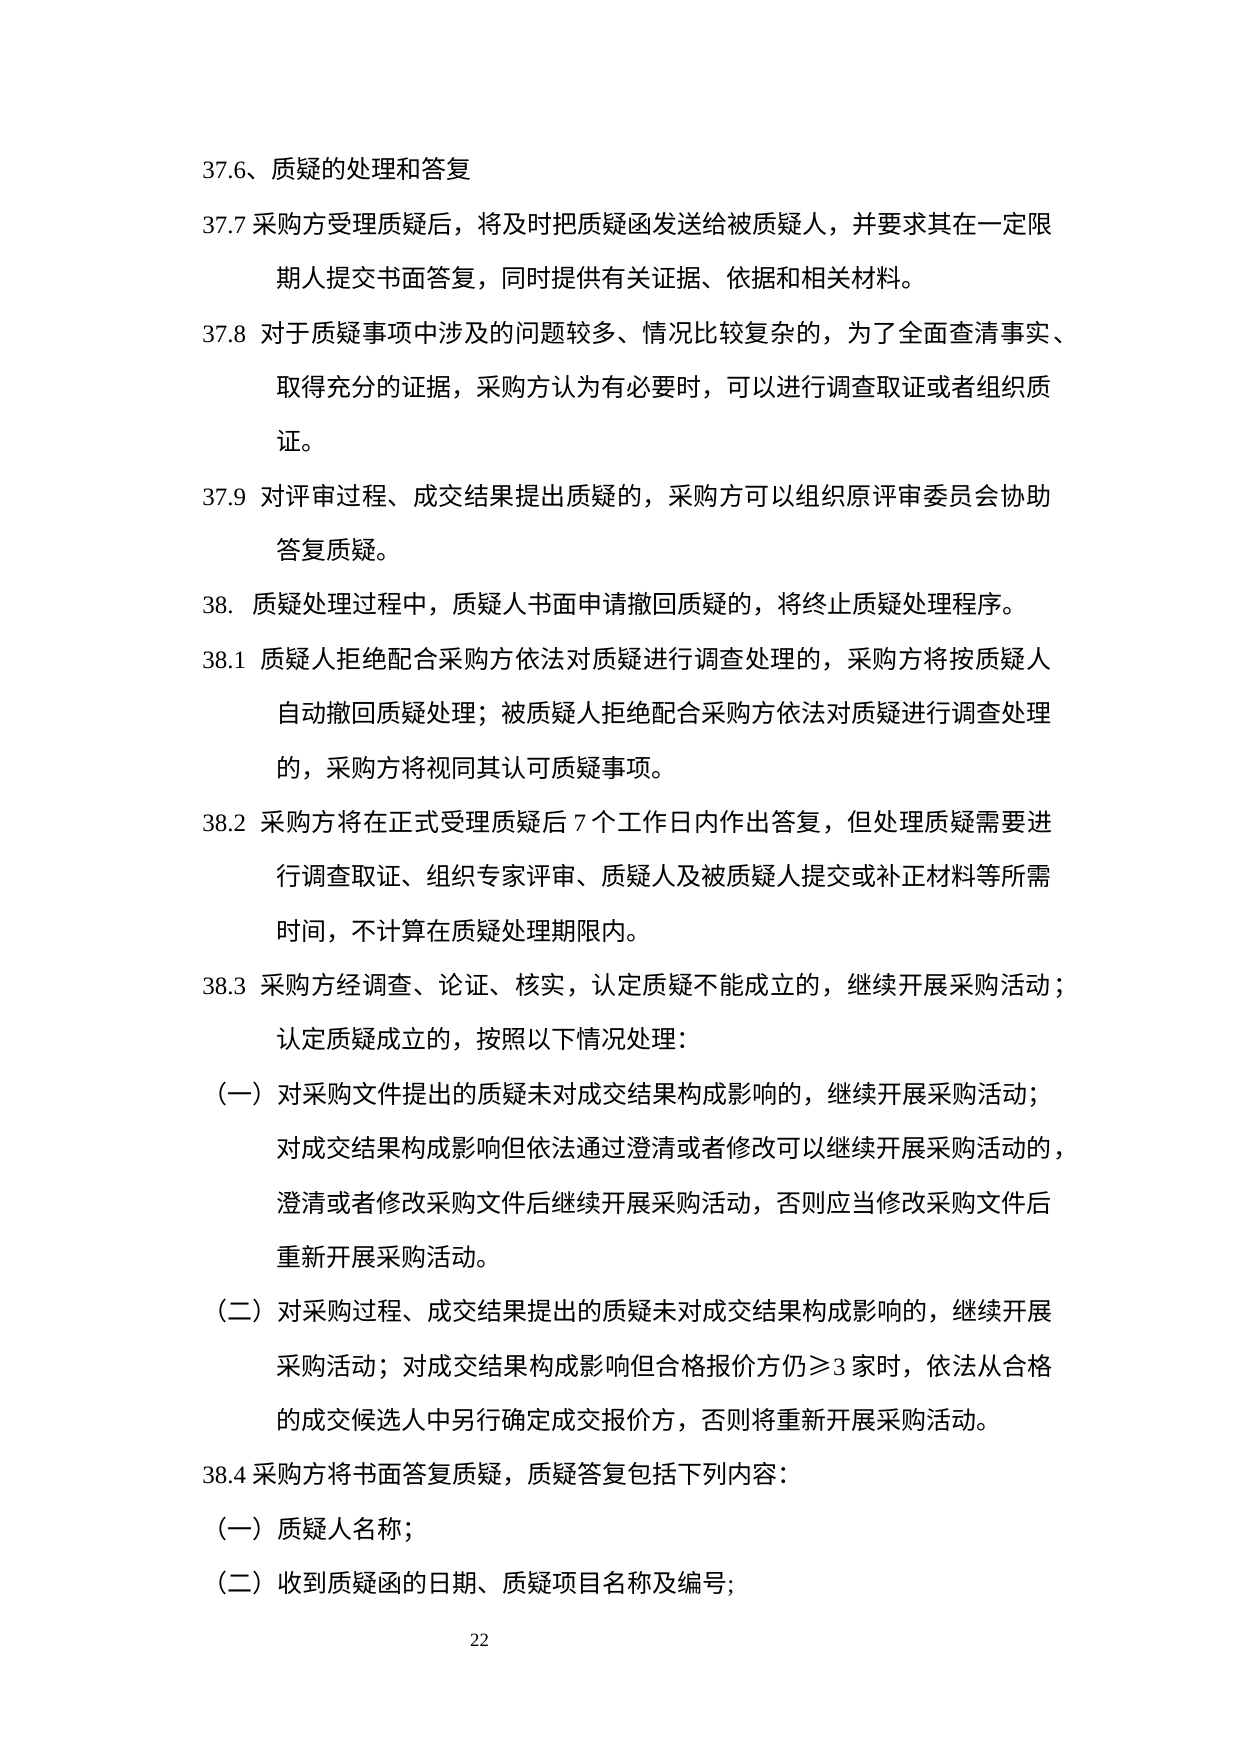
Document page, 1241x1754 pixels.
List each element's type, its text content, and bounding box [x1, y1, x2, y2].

text （二）对采购过程、成交结果提出的质疑未对成交结果构成影响的，继续开展采购活动；对成交结果构成影响但合格报价方仍≥3家时，依法从合格的成交候选人中另行确定成交报价方，否则将重新开展采购活动。 [202, 1292, 1053, 1437]
text 38. 质疑处理过程中，质疑人书面申请撤回质疑的，将终止质疑处理程序。 [202, 585, 1053, 621]
text 38.1 质疑人拒绝配合采购方依法对质疑进行调查处理的，采购方将按质疑人自动撤回质疑处理；被质疑人拒绝配合采购方依法对质疑进行调查处理的，采购方将视同其认可质疑事项。 [202, 639, 1053, 784]
text 37.7 采购方受理质疑后，将及时把质疑函发送给被质疑人，并要求其在一定限期人提交书面答复，同时提供有关证据、依据和相关材料。 [202, 204, 1053, 295]
text 38.4 采购方将书面答复质疑，质疑答复包括下列内容： [202, 1455, 1053, 1491]
text （一）对采购文件提出的质疑未对成交结果构成影响的，继续开展采购活动；对成交结果构成影响但依法通过澄清或者修改可以继续开展采购活动的，澄清或者修改采购文件后继续开展采购活动，否则应当修改采购文件后重新开展采购活动。 [202, 1074, 1053, 1274]
text 37.8 对于质疑事项中涉及的问题较多、情况比较复杂的，为了全面查清事实、取得充分的证据，采购方认为有必要时，可以进行调查取证或者组织质证。 [202, 313, 1053, 458]
text 38.3 采购方经调查、论证、核实，认定质疑不能成立的，继续开展采购活动；认定质疑成立的，按照以下情况处理： [202, 966, 1053, 1056]
text 37.9 对评审过程、成交结果提出质疑的，采购方可以组织原评审委员会协助答复质疑。 [202, 476, 1053, 567]
text 38.2 采购方将在正式受理质疑后7个工作日内作出答复，但处理质疑需要进行调查取证、组织专家评审、质疑人及被质疑人提交或补正材料等所需时间，不计算在质疑处理期限内。 [202, 802, 1053, 947]
text （二）收到质疑函的日期、质疑项目名称及编号; [202, 1564, 1053, 1600]
text （一）质疑人名称； [202, 1509, 1053, 1546]
text 37.6、质疑的处理和答复 [202, 150, 1053, 186]
